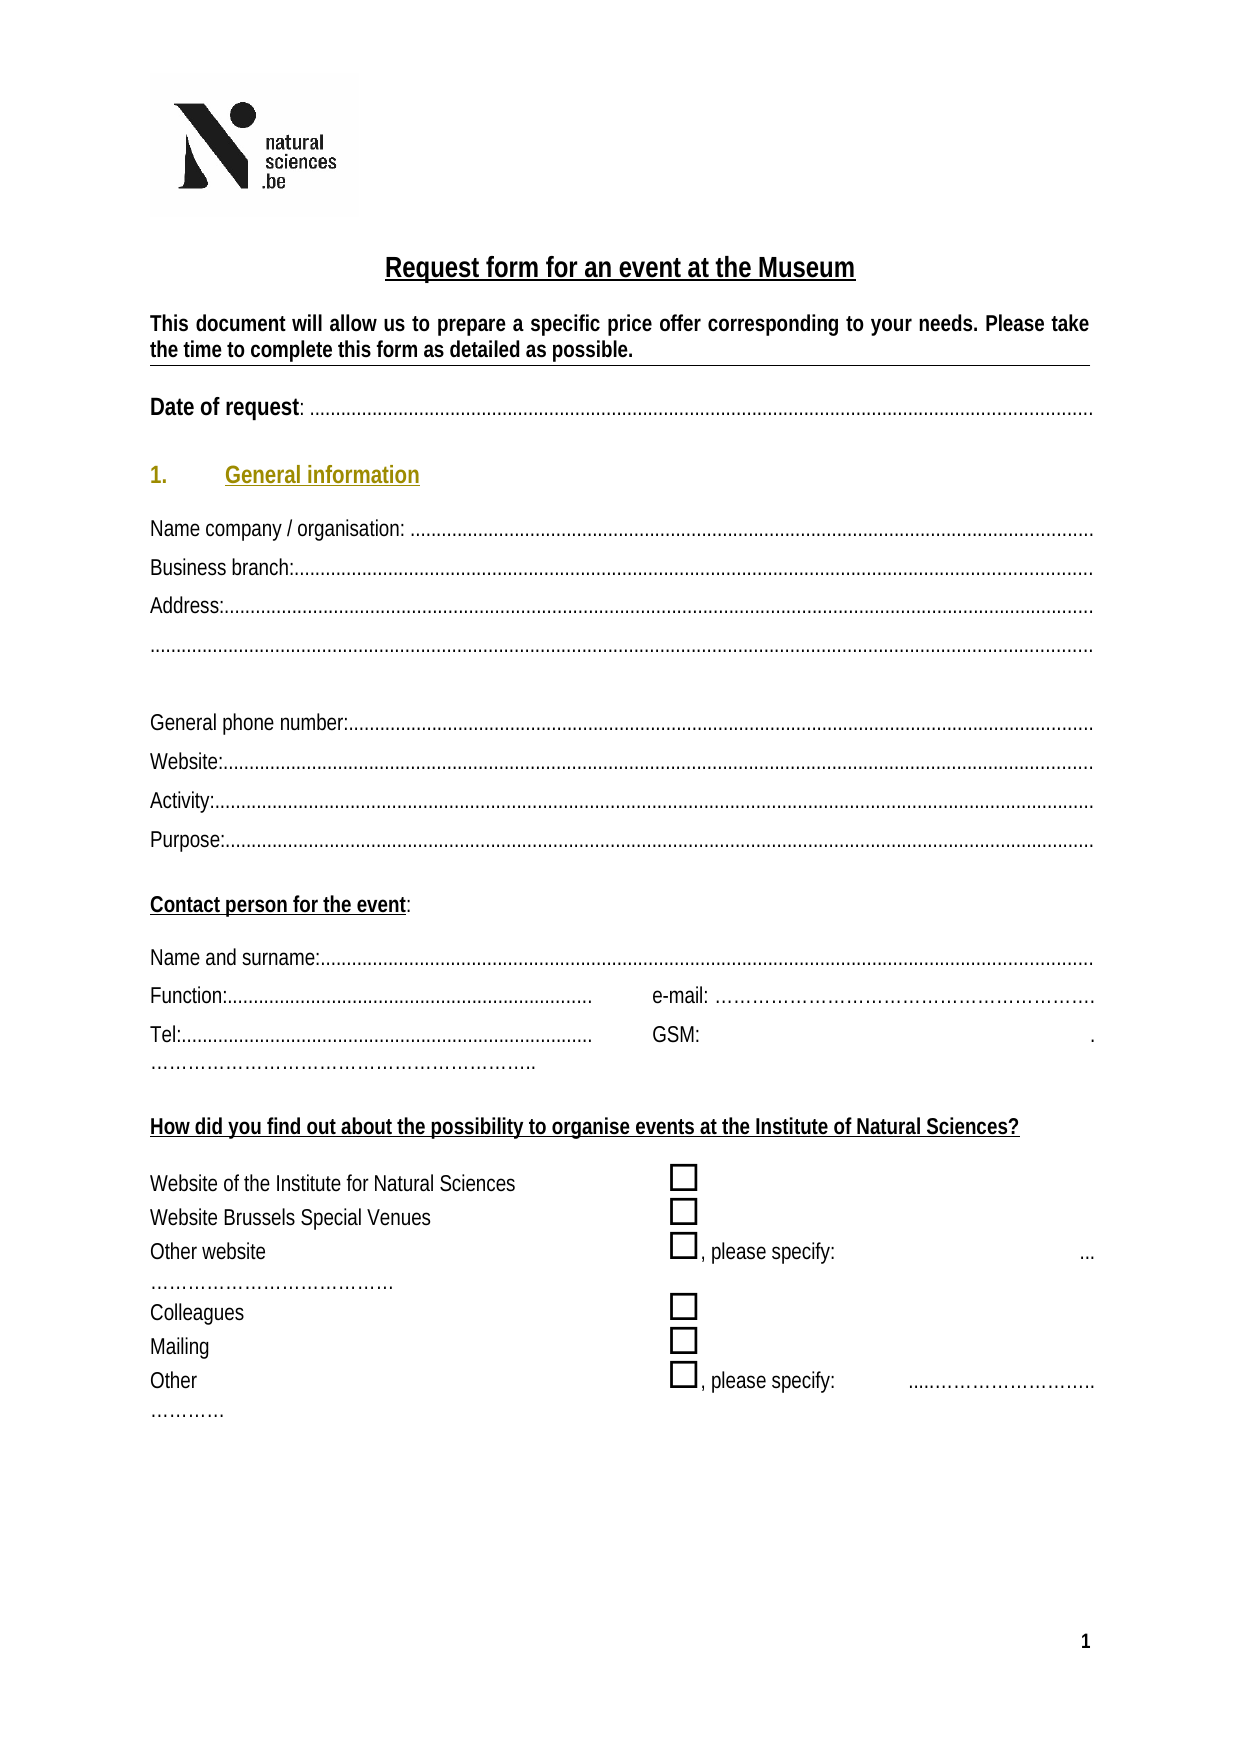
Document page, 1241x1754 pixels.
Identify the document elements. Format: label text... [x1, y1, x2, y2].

text Address: [150, 592, 1090, 619]
text Other , please specify: .....……………………..………… [150, 1362, 1090, 1423]
text How did you find out about the possibility to organise events at the Institute of Natural Sciences? [150, 1113, 1090, 1139]
text Function: e-mail: ……………………………………………………. [150, 982, 1090, 1009]
text Activity: [150, 787, 1090, 813]
text Colleagues [150, 1294, 1090, 1328]
text Purpose: [150, 826, 1090, 852]
text Other website , please specify: ...………………………………… [150, 1234, 1090, 1294]
text This document will allow us to prepare a specific price offer corresponding to your needs. Please take the time to complete this form as detailed as possible. [150, 310, 1090, 365]
text Website: [150, 748, 1090, 774]
text Tel: GSM: .…………………………………………………….. [150, 1021, 1090, 1074]
text General phone number: [150, 709, 1090, 735]
text Date of request: [150, 392, 1090, 421]
list General information [150, 460, 1090, 488]
text Website of the Institute for Natural Sciences [150, 1166, 1090, 1199]
text Mailing [150, 1328, 1090, 1362]
text Name and surname: [150, 943, 1090, 970]
text Name company / organisation: [150, 515, 1090, 541]
text Contact person for the event: [150, 891, 1090, 917]
text Business branch: [150, 554, 1090, 580]
picture [150, 73, 359, 217]
text Request form for an event at the Museum [150, 250, 1090, 284]
text Website Brussels Special Venues [150, 1199, 1090, 1234]
